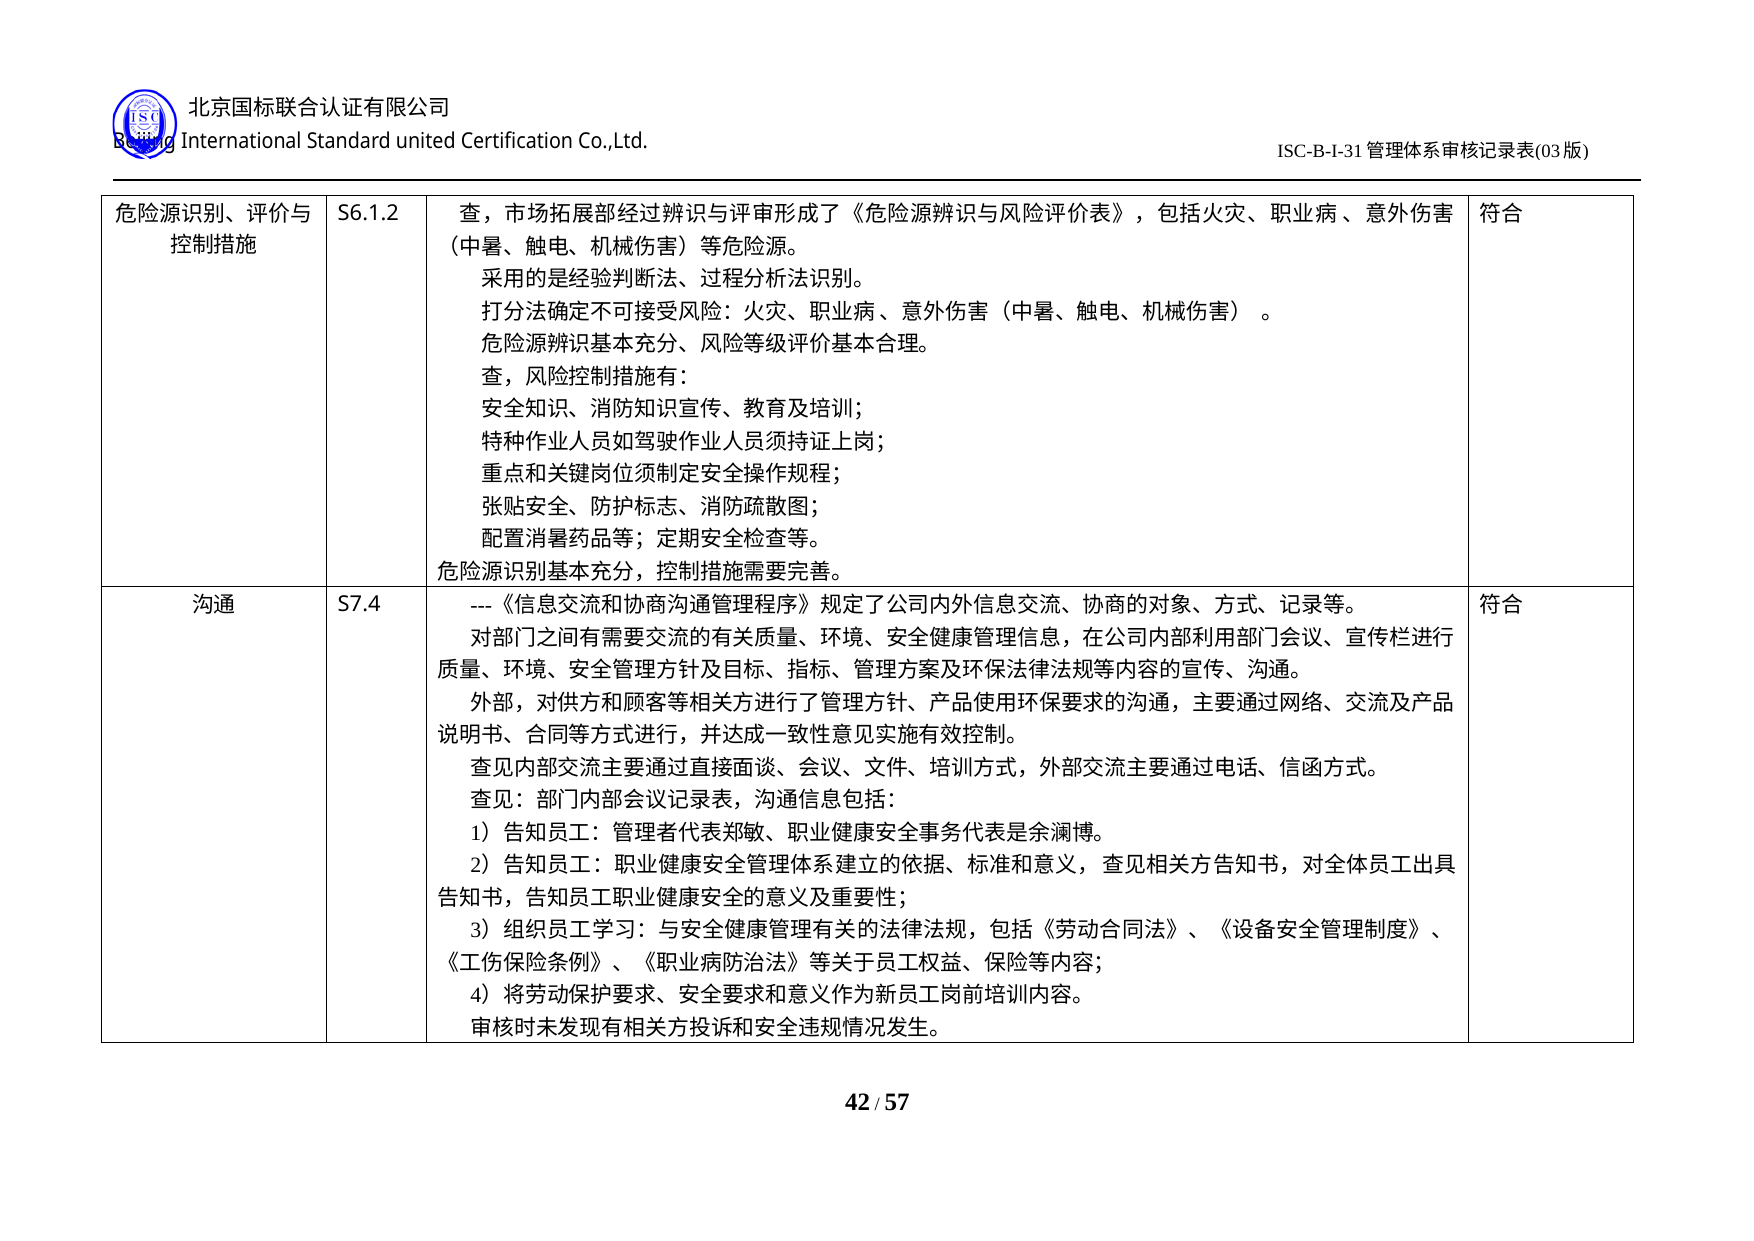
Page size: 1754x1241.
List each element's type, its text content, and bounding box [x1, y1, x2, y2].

picture [112, 89, 180, 158]
table_cell 符合 [1469, 196, 1633, 586]
table_cell 危险源识别、评价与控制措施 [102, 196, 326, 586]
table_cell S6.1.2 [327, 196, 426, 586]
table_cell 查，市场拓展部经过辨识与评审形成了《危险源辨识与风险评价表》，包括火灾、职业病 、意外伤害（中暑、触电、机械伤害）等危险源。 采用的是经验判断法、过程分析法识别。 打分法确定不可接受风险：火灾、职业病 、意外伤害（中暑、触电、机械伤害） 。 危险源辨识基本充分、风险等级评价基本合理。 查，风险控制措施有： 安全知识、消防知识宣传、教育及培训； 特种作业人员如驾驶作业人员须持证上岗； 重点和关键岗位须制定安全操作规程； 张贴安全、防护标志、消防疏散图； 配置消暑药品等；定期安全检查等。 危险源识别基本充分，控制措施需要完善。 [427, 196, 1468, 586]
table_cell 沟通 [102, 587, 326, 1042]
table_cell ---《信息交流和协商沟通管理程序》规定了公司内外信息交流、协商的对象、方式、记录等。 对部门之间有需要交流的有关质量、环境、安全健康管理信息，在公司内部利用部门会议、宣传栏进行质量、环境、安全管理方针及目标、指标、管理方案及环保法律法规等内容的宣传、沟通。 外部，对供方和顾客等相关方进行了管理方针、产品使用环保要求的沟通，主要通过网络、交流及产品说明书、合同等方式进行，并达成一致性意见实施有效控制。 查见内部交流主要通过直接面谈、会议、文件、培训方式，外部交流主要通过电话、信函方式。 查见：部门内部会议记录表，沟通信息包括： 1）告知员工：管理者代表郑敏、职业健康安全事务代表是余澜博。 2）告知员工：职业健康安全管理体系建立的依据、标准和意义，查见相关方告知书，对全体员工出具告知书，告知员工职业健康安全的意义及重要性； 3）组织员工学习：与安全健康管理有关的法律法规，包括《劳动合同法》、《设备安全管理制度》、《工伤保险条例》、《职业病防治法》等关于员工权益、保险等内容； 4）将劳动保护要求、安全要求和意义作为新员工岗前培训内容。 审核时未发现有相关方投诉和安全违规情况发生。 [427, 587, 1468, 1042]
table_cell 符合 [1469, 587, 1633, 1042]
table_cell S7.4 [327, 587, 426, 1042]
